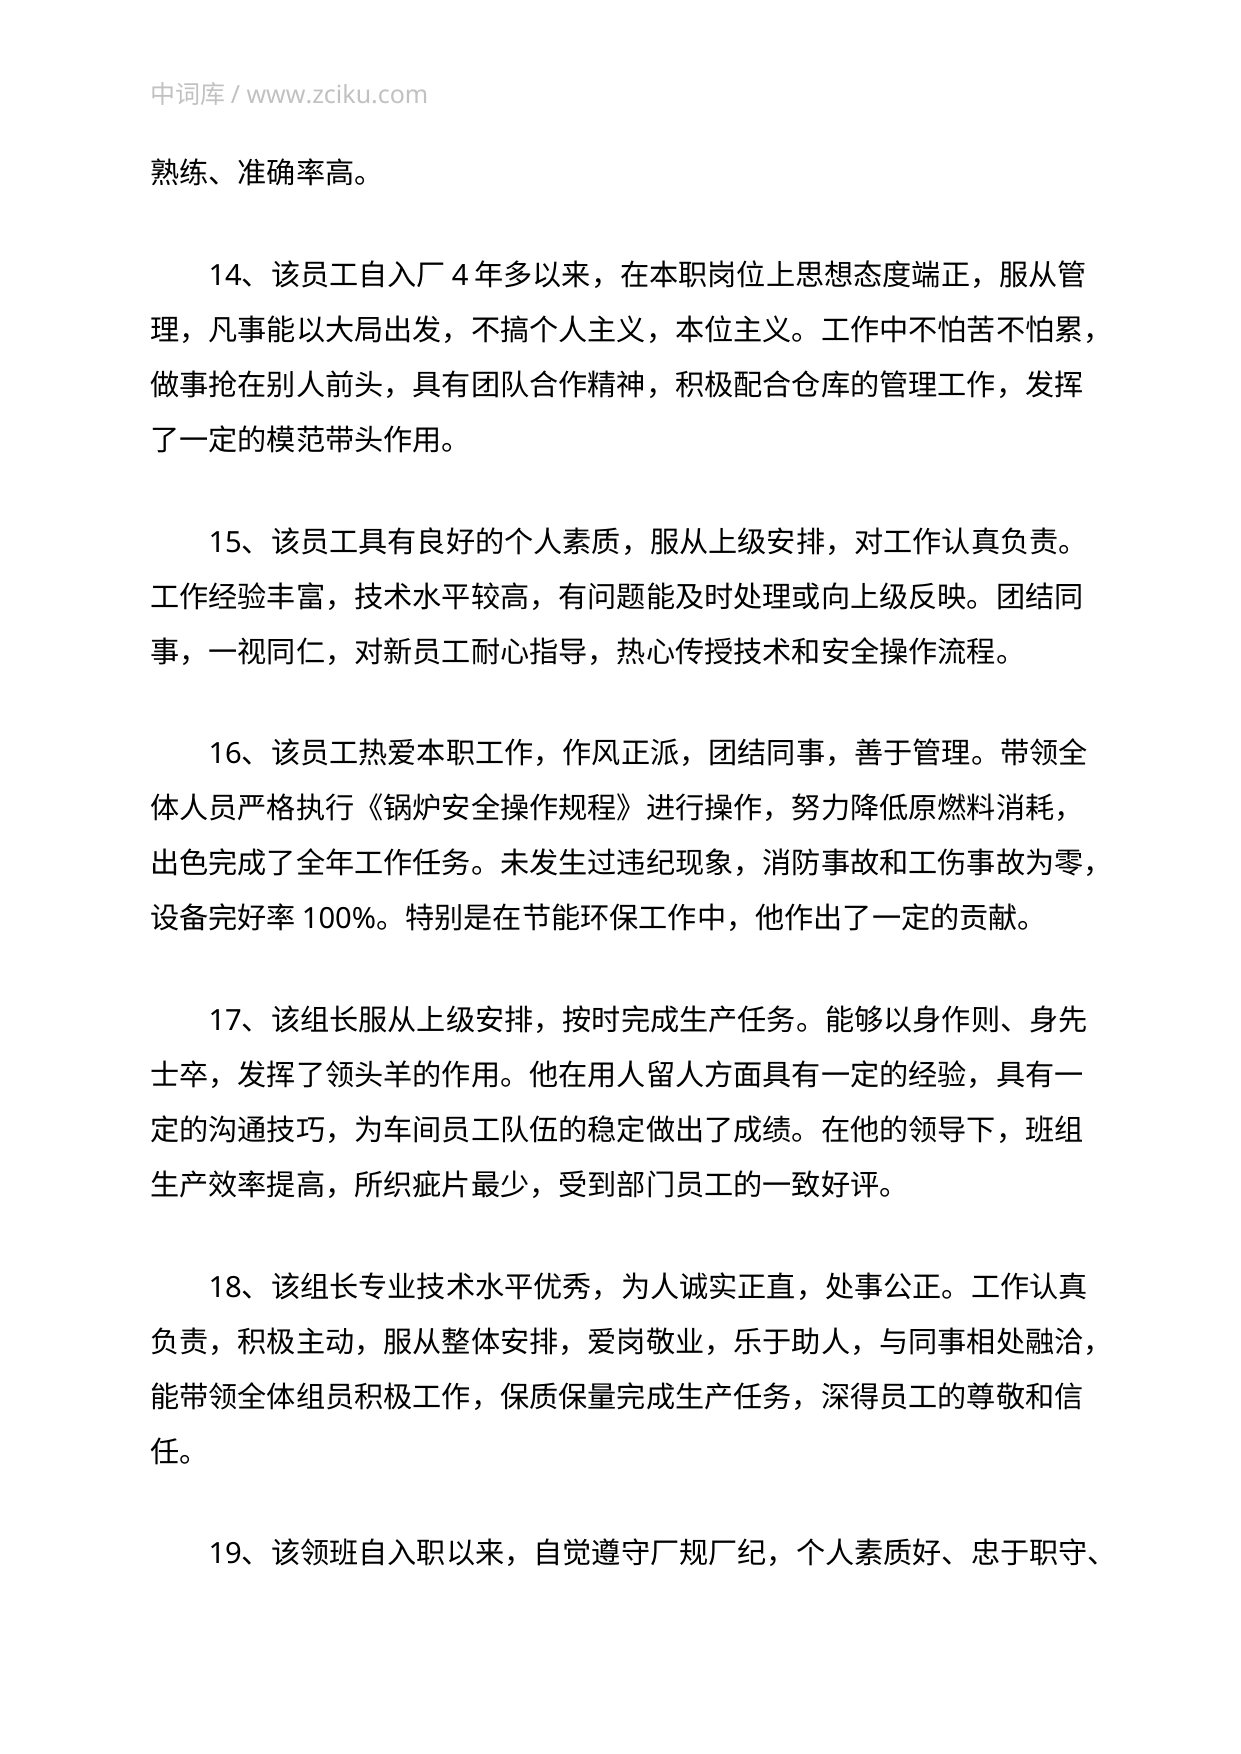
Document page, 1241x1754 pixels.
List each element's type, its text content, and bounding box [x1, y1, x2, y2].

text 15、该员工具有良好的个人素质，服从上级安排，对工作认真负责。工作经验丰富，技术水平较高，有问题能及时处理或向上级反映。团结同事，一视同仁，对新员工耐心指导，热心传授技术和安全操作流程。 [150, 518, 1090, 671]
text 17、该组长服从上级安排，按时完成生产任务。能够以身作则、身先士卒，发挥了领头羊的作用。他在用人留人方面具有一定的经验，具有一定的沟通技巧，为车间员工队伍的稳定做出了成绩。在他的领导下，班组生产效率提高，所织疵片最少，受到部门员工的一致好评。 [150, 997, 1090, 1204]
text 14、该员工自入厂4年多以来，在本职岗位上思想态度端正，服从管理，凡事能以大局出发，不搞个人主义，本位主义。工作中不怕苦不怕累，做事抢在别人前头，具有团队合作精神，积极配合仓库的管理工作，发挥了一定的模范带头作用。 [150, 252, 1090, 459]
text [150, 150, 1090, 192]
text 18、该组长专业技术水平优秀，为人诚实正直，处事公正。工作认真负责，积极主动，服从整体安排，爱岗敬业，乐于助人，与同事相处融洽，能带领全体组员积极工作，保质保量完成生产任务，深得员工的尊敬和信任。 [150, 1263, 1090, 1470]
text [150, 1530, 1090, 1572]
text 16、该员工热爱本职工作，作风正派，团结同事，善于管理。带领全体人员严格执行《锅炉安全操作规程》进行操作，努力降低原燃料消耗，出色完成了全年工作任务。未发生过违纪现象，消防事故和工伤事故为零，设备完好率100%。特别是在节能环保工作中，他作出了一定的贡献。 [150, 730, 1090, 937]
